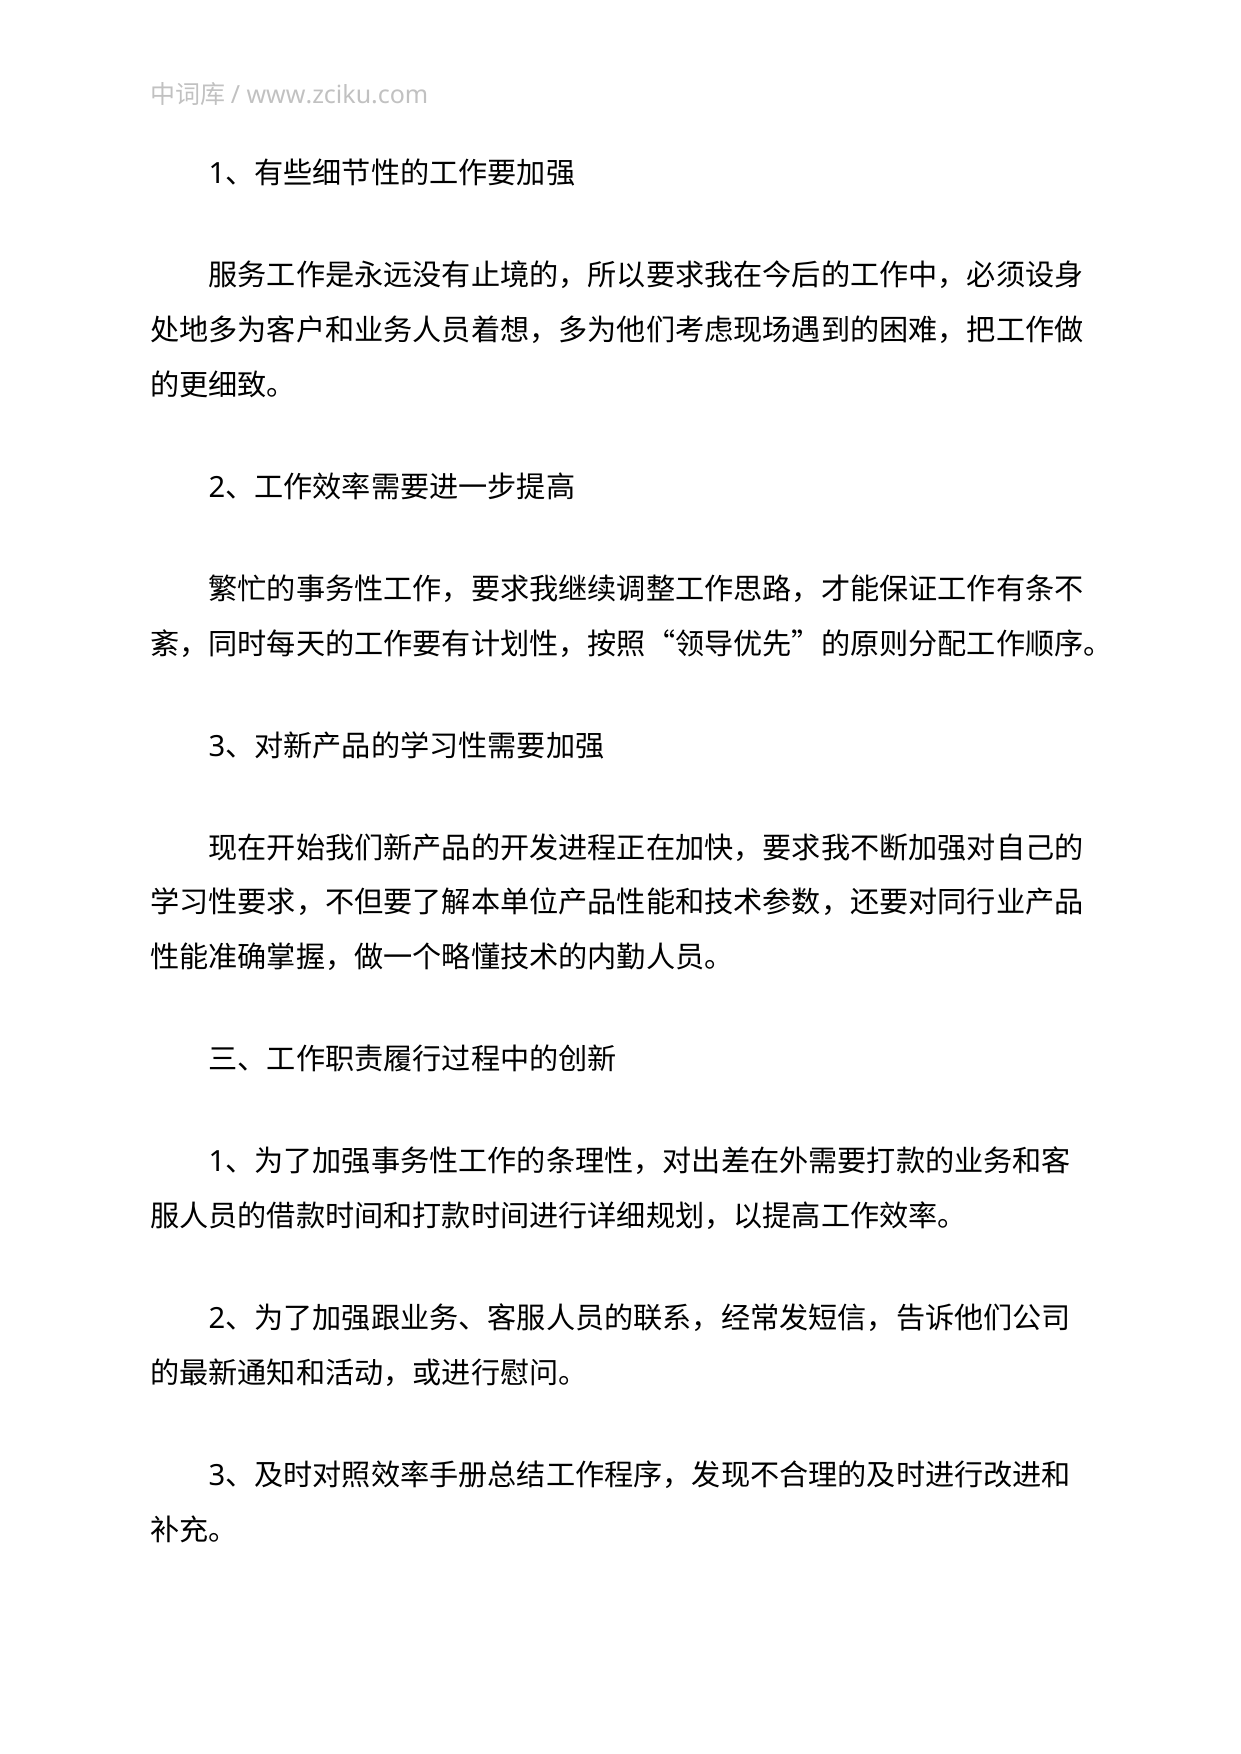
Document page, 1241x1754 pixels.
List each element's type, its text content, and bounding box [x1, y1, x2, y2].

text 2、为了加强跟业务、客服人员的联系，经常发短信，告诉他们公司的最新通知和活动，或进行慰问。 [150, 1294, 1090, 1392]
text 1、有些细节性的工作要加强 [150, 150, 1090, 192]
text 三、工作职责履行过程中的创新 [150, 1036, 1090, 1078]
text 1、为了加强事务性工作的条理性，对出差在外需要打款的业务和客服人员的借款时间和打款时间进行详细规划，以提高工作效率。 [150, 1137, 1090, 1235]
text 现在开始我们新产品的开发进程正在加快，要求我不断加强对自己的学习性要求，不但要了解本单位产品性能和技术参数，还要对同行业产品性能准确掌握，做一个略懂技术的内勤人员。 [150, 824, 1090, 976]
text 繁忙的事务性工作，要求我继续调整工作思路，才能保证工作有条不紊，同时每天的工作要有计划性，按照“领导优先”的原则分配工作顺序。 [150, 566, 1090, 663]
text 服务工作是永远没有止境的，所以要求我在今后的工作中，必须设身处地多为客户和业务人员着想，多为他们考虑现场遇到的困难，把工作做的更细致。 [150, 252, 1090, 404]
text 3、及时对照效率手册总结工作程序，发现不合理的及时进行改进和补充。 [150, 1451, 1090, 1548]
text 2、工作效率需要进一步提高 [150, 463, 1090, 506]
text 3、对新产品的学习性需要加强 [150, 722, 1090, 764]
